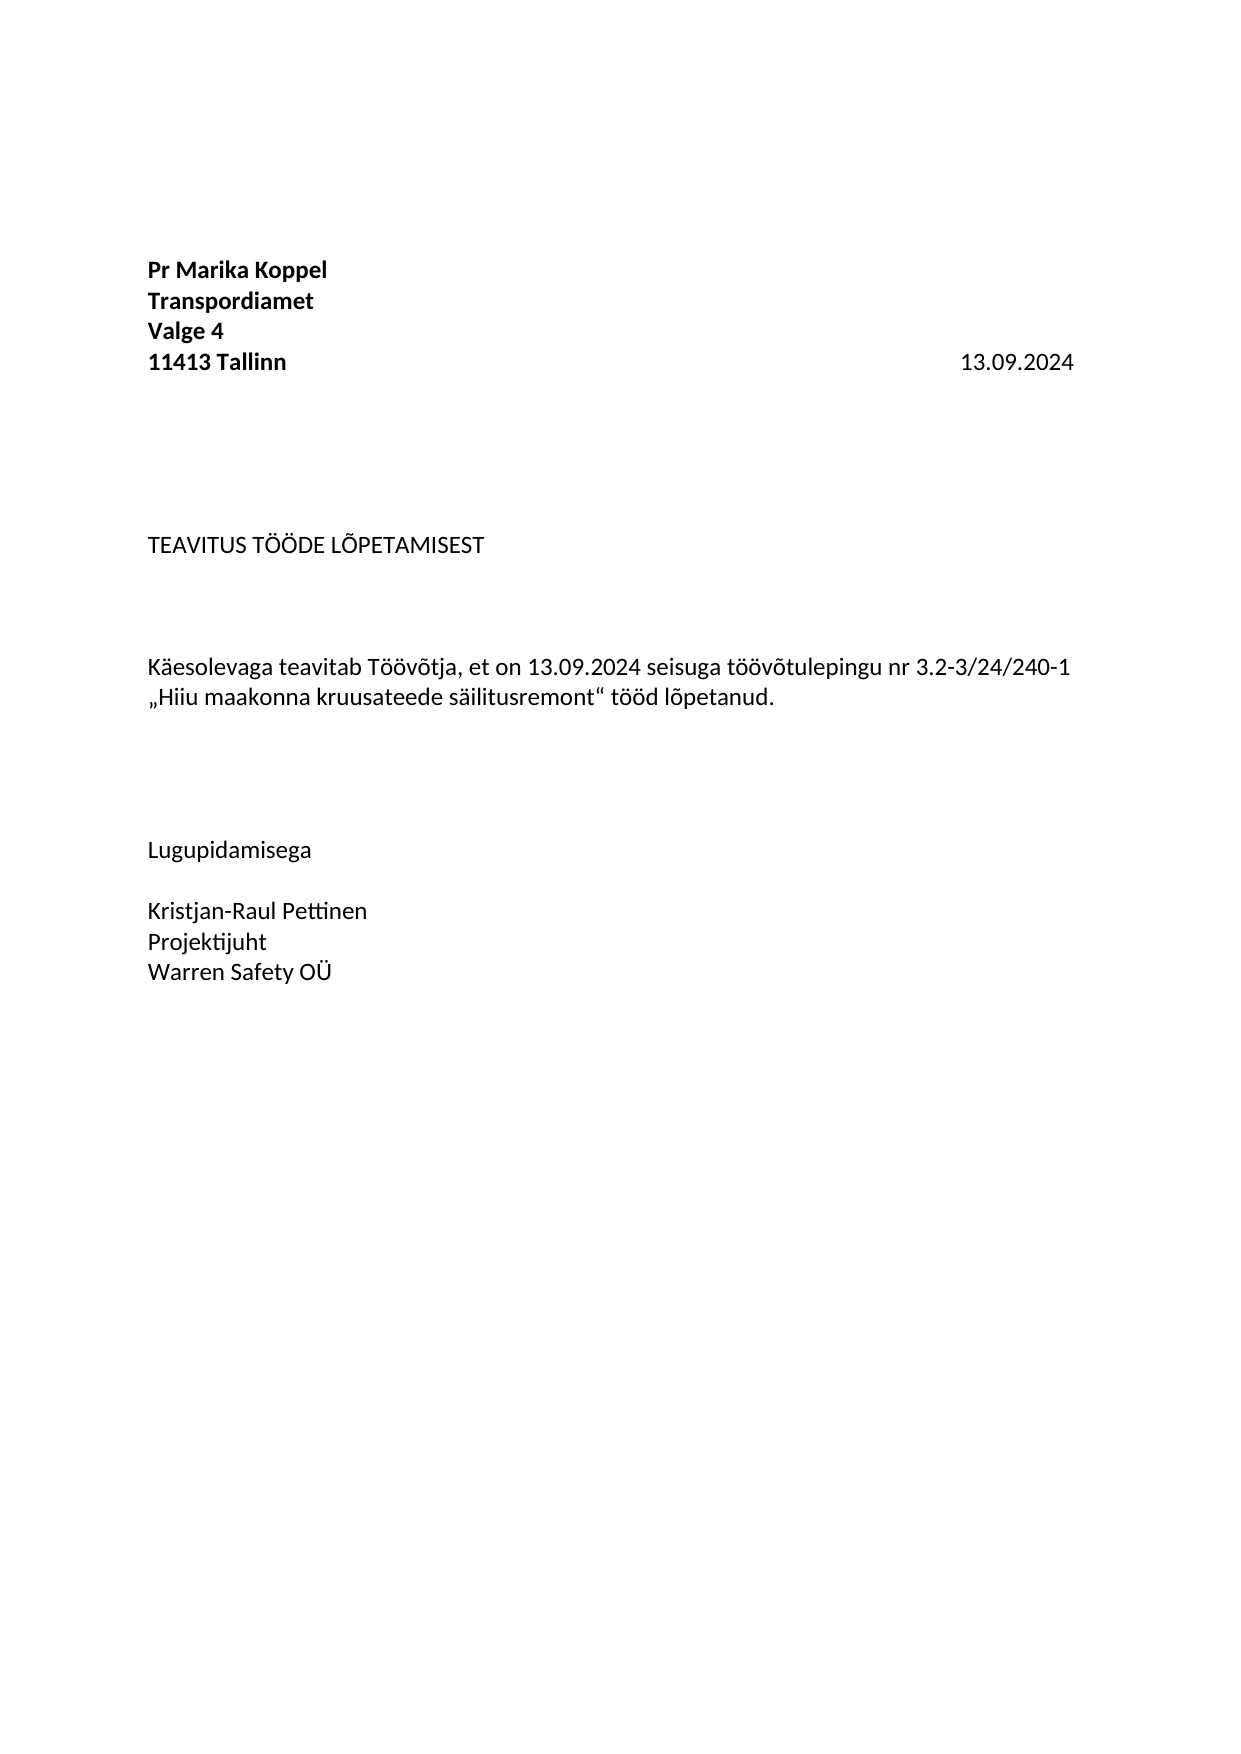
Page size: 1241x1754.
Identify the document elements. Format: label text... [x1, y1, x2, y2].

text Käesolevaga teavitab Töövõtja, et on 13.09.2024 seisuga töövõtulepingu nr 3.2-3/24/240-1 „Hiiu maakonna kruusateede säilitusremont“ tööd lõpetanud. [148, 651, 1093, 712]
text 11413 Tallinn 13.09.2024 [148, 346, 1093, 376]
text Lugupidamisega [148, 834, 1093, 865]
text Warren Safety OÜ [148, 956, 1093, 987]
text Transpordiamet [148, 285, 1093, 315]
text Projektijuht [148, 926, 1093, 956]
text Valge 4 [148, 315, 1093, 346]
text TEAVITUS TÖÖDE LÕPETAMISEST [148, 529, 1093, 559]
text Pr Marika Koppel [148, 254, 1093, 285]
text Kristjan-Raul Pettinen [148, 895, 1093, 926]
